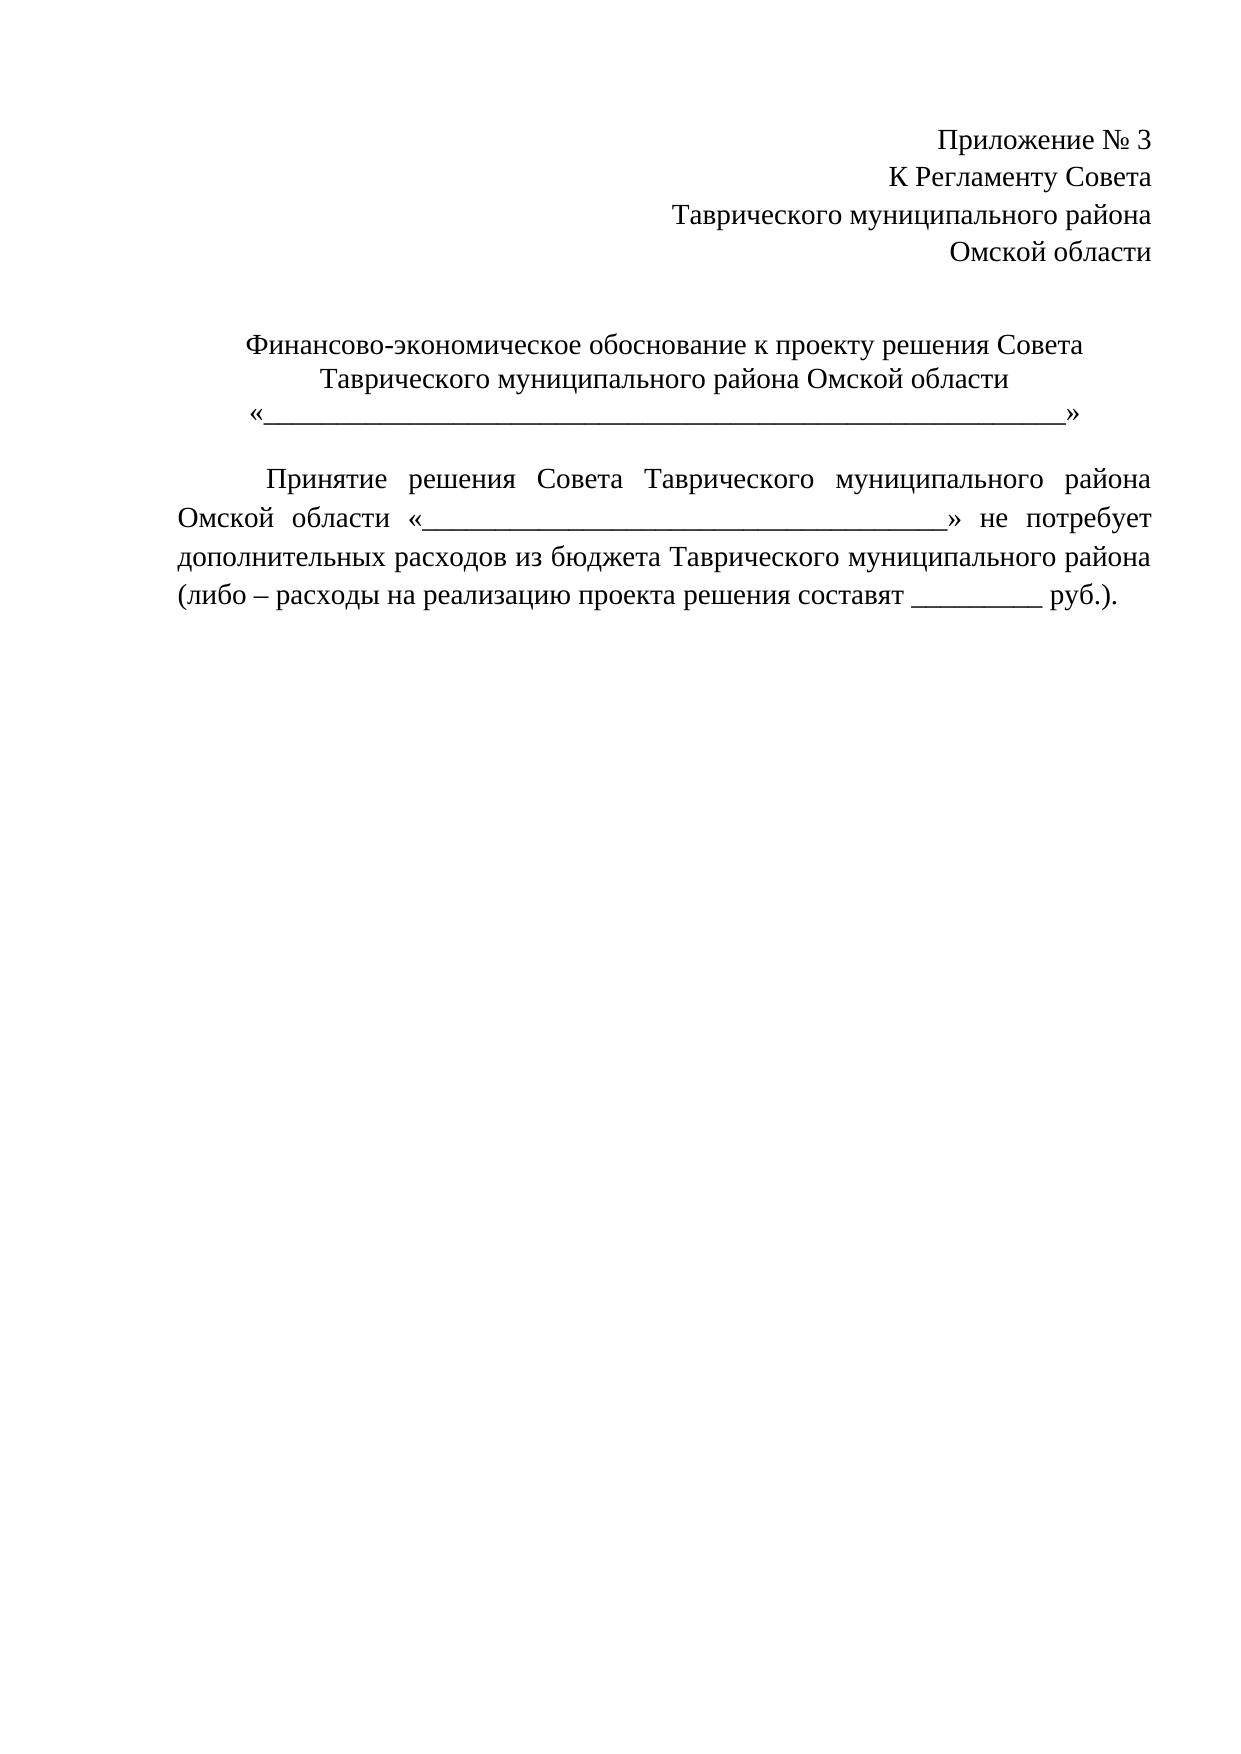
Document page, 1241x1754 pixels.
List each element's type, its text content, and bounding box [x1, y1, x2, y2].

text К Регламенту Совета [177, 156, 1152, 193]
text Финансово-экономическое обоснование к проекту решения Совета Таврического муниципального района Омской области [177, 327, 1152, 394]
text Принятие решения Совета Таврического муниципального района Омской области «____________________________________» не потребует дополнительных расходов из бюджета Таврического муниципального района (либо – расходы на реализацию проекта решения составят _________ руб.). [177, 462, 1152, 611]
text Таврического муниципального района [177, 193, 1152, 231]
text Омской области [177, 231, 1152, 268]
text «_______________________________________________________» [177, 394, 1152, 428]
text Приложение № 3 [177, 118, 1152, 156]
